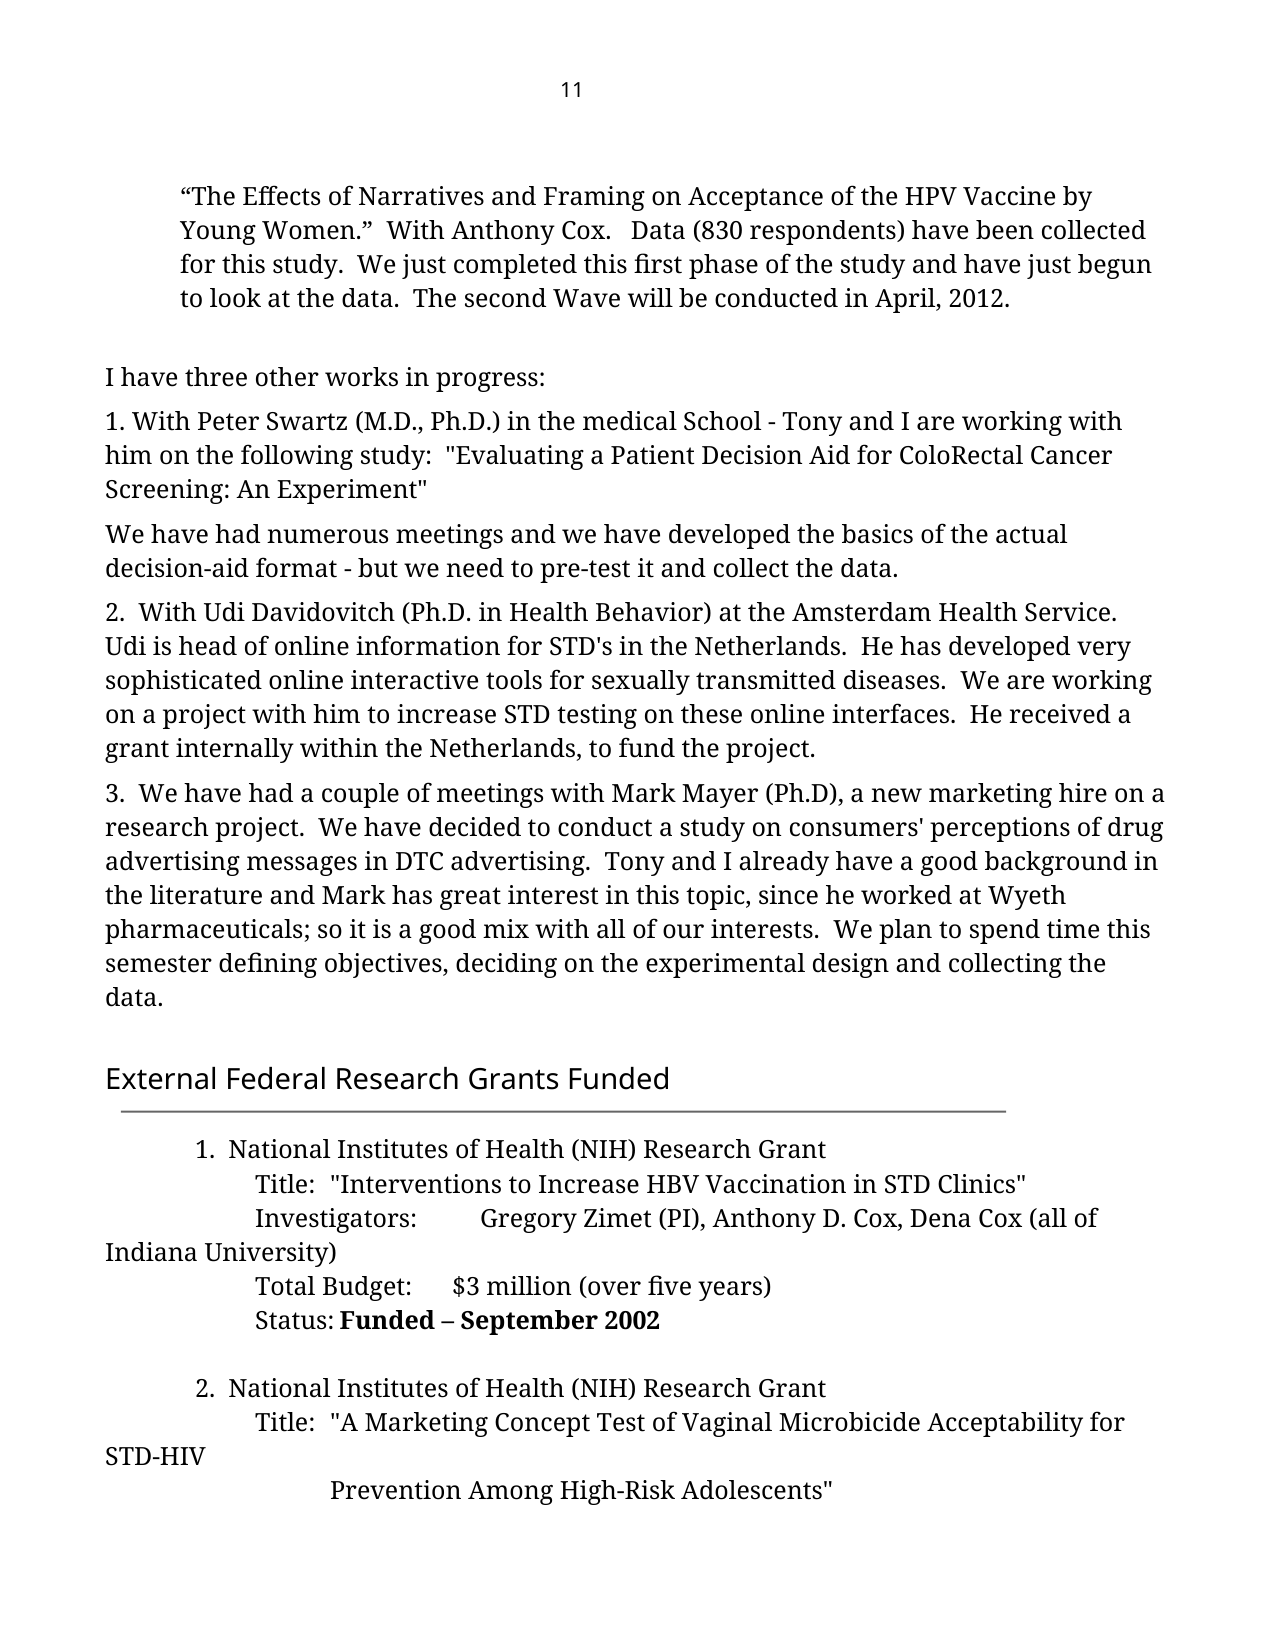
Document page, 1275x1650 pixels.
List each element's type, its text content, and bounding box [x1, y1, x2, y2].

text Total Budget: $3 million (over five years) [105, 1268, 1170, 1302]
text Investigators: Gregory Zimet (PI), Anthony D. Cox, Dena Cox (all of Indiana University) [105, 1200, 1170, 1268]
text “The Effects of Narratives and Framing on Acceptance of the HPV Vaccine by Young Women.” With Anthony Cox. Data (830 respondents) have been collected for this study. We just completed this first phase of the study and have just begun to look at the data. The second Wave will be conducted in April, 2012. [180, 178, 1170, 315]
text 1. With Peter Swartz (M.D., Ph.D.) in the medical School - Tony and I are working with him on the following study: "Evaluating a Patient Decision Aid for ColoRectal Cancer Screening: An Experiment" [105, 404, 1170, 506]
text 3. We have had a couple of meetings with Mark Mayer (Ph.D), a new marketing hire on a research project. We have decided to conduct a study on consumers' perceptions of drug advertising messages in DTC advertising. Tony and I already have a good background in the literature and Mark has great interest in this topic, since he worked at Wyeth pharmaceuticals; so it is a good mix with all of our interests. We plan to spend time this semester defining objectives, deciding on the experimental design and collecting the data. [105, 776, 1170, 1014]
text I have three other works in progress: [105, 359, 1170, 393]
text 2. National Institutes of Health (NIH) Research Grant [105, 1371, 1170, 1405]
text We have had numerous meetings and we have developed the basics of the actual decision-aid format - but we need to pre-test it and collect the data. [105, 516, 1170, 584]
text 1. National Institutes of Health (NIH) Research Grant [105, 1132, 1170, 1166]
text Prevention Among High-Risk Adolescents" [105, 1473, 1170, 1507]
text Title: "Interventions to Increase HBV Vaccination in STD Clinics" [105, 1166, 1170, 1200]
subtitle External Federal Research Grants Funded [105, 1058, 1170, 1098]
text Status: Funded – September 2002 [105, 1302, 1170, 1337]
text 2. With Udi Davidovitch (Ph.D. in Health Behavior) at the Amsterdam Health Service. Udi is head of online information for STD's in the Netherlands. He has developed very sophisticated online interactive tools for sexually transmitted diseases. We are working on a project with him to increase STD testing on these online interfaces. He received a grant internally within the Netherlands, to fund the project. [105, 595, 1170, 765]
text Title: "A Marketing Concept Test of Vaginal Microbicide Acceptability for STD-HIV [105, 1405, 1170, 1473]
